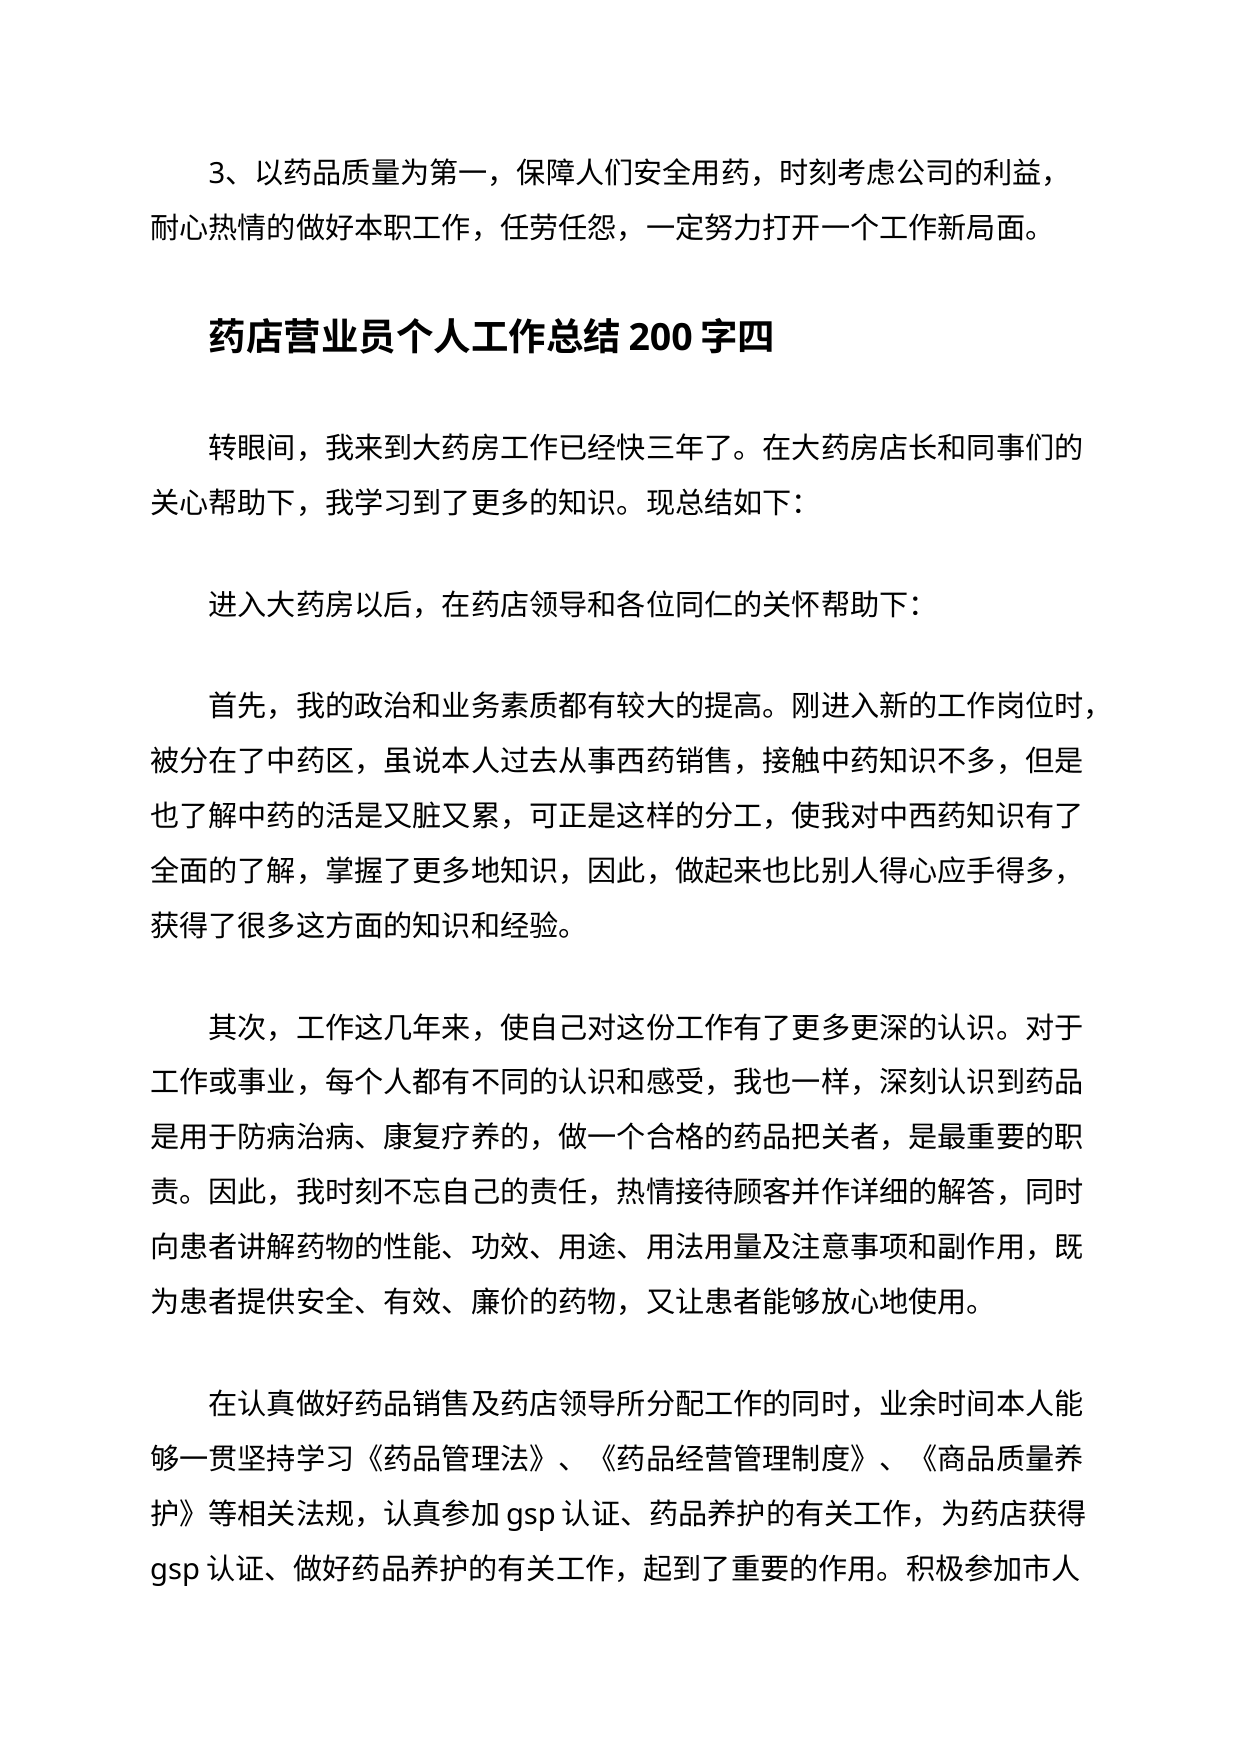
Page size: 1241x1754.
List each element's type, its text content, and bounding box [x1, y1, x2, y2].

text 转眼间，我来到大药房工作已经快三年了。在大药房店长和同事们的关心帮助下，我学习到了更多的知识。现总结如下： [150, 424, 1090, 522]
text 药店营业员个人工作总结200字四 [150, 307, 1090, 361]
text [150, 1380, 1090, 1588]
text 其次，工作这几年来，使自己对这份工作有了更多更深的认识。对于工作或事业，每个人都有不同的认识和感受，我也一样，深刻认识到药品是用于防病治病、康复疗养的，做一个合格的药品把关者，是最重要的职责。因此，我时刻不忘自己的责任，热情接待顾客并作详细的解答，同时向患者讲解药物的性能、功效、用途、用法用量及注意事项和副作用，既为患者提供安全、有效、廉价的药物，又让患者能够放心地使用。 [150, 1004, 1090, 1321]
text 3、以药品质量为第一，保障人们安全用药，时刻考虑公司的利益，耐心热情的做好本职工作，任劳任怨，一定努力打开一个工作新局面。 [150, 150, 1090, 247]
text 首先，我的政治和业务素质都有较大的提高。刚进入新的工作岗位时，被分在了中药区，虽说本人过去从事西药销售，接触中药知识不多，但是也了解中药的活是又脏又累，可正是这样的分工，使我对中西药知识有了全面的了解，掌握了更多地知识，因此，做起来也比别人得心应手得多，获得了很多这方面的知识和经验。 [150, 683, 1090, 945]
text 进入大药房以后，在药店领导和各位同仁的关怀帮助下： [150, 581, 1090, 623]
